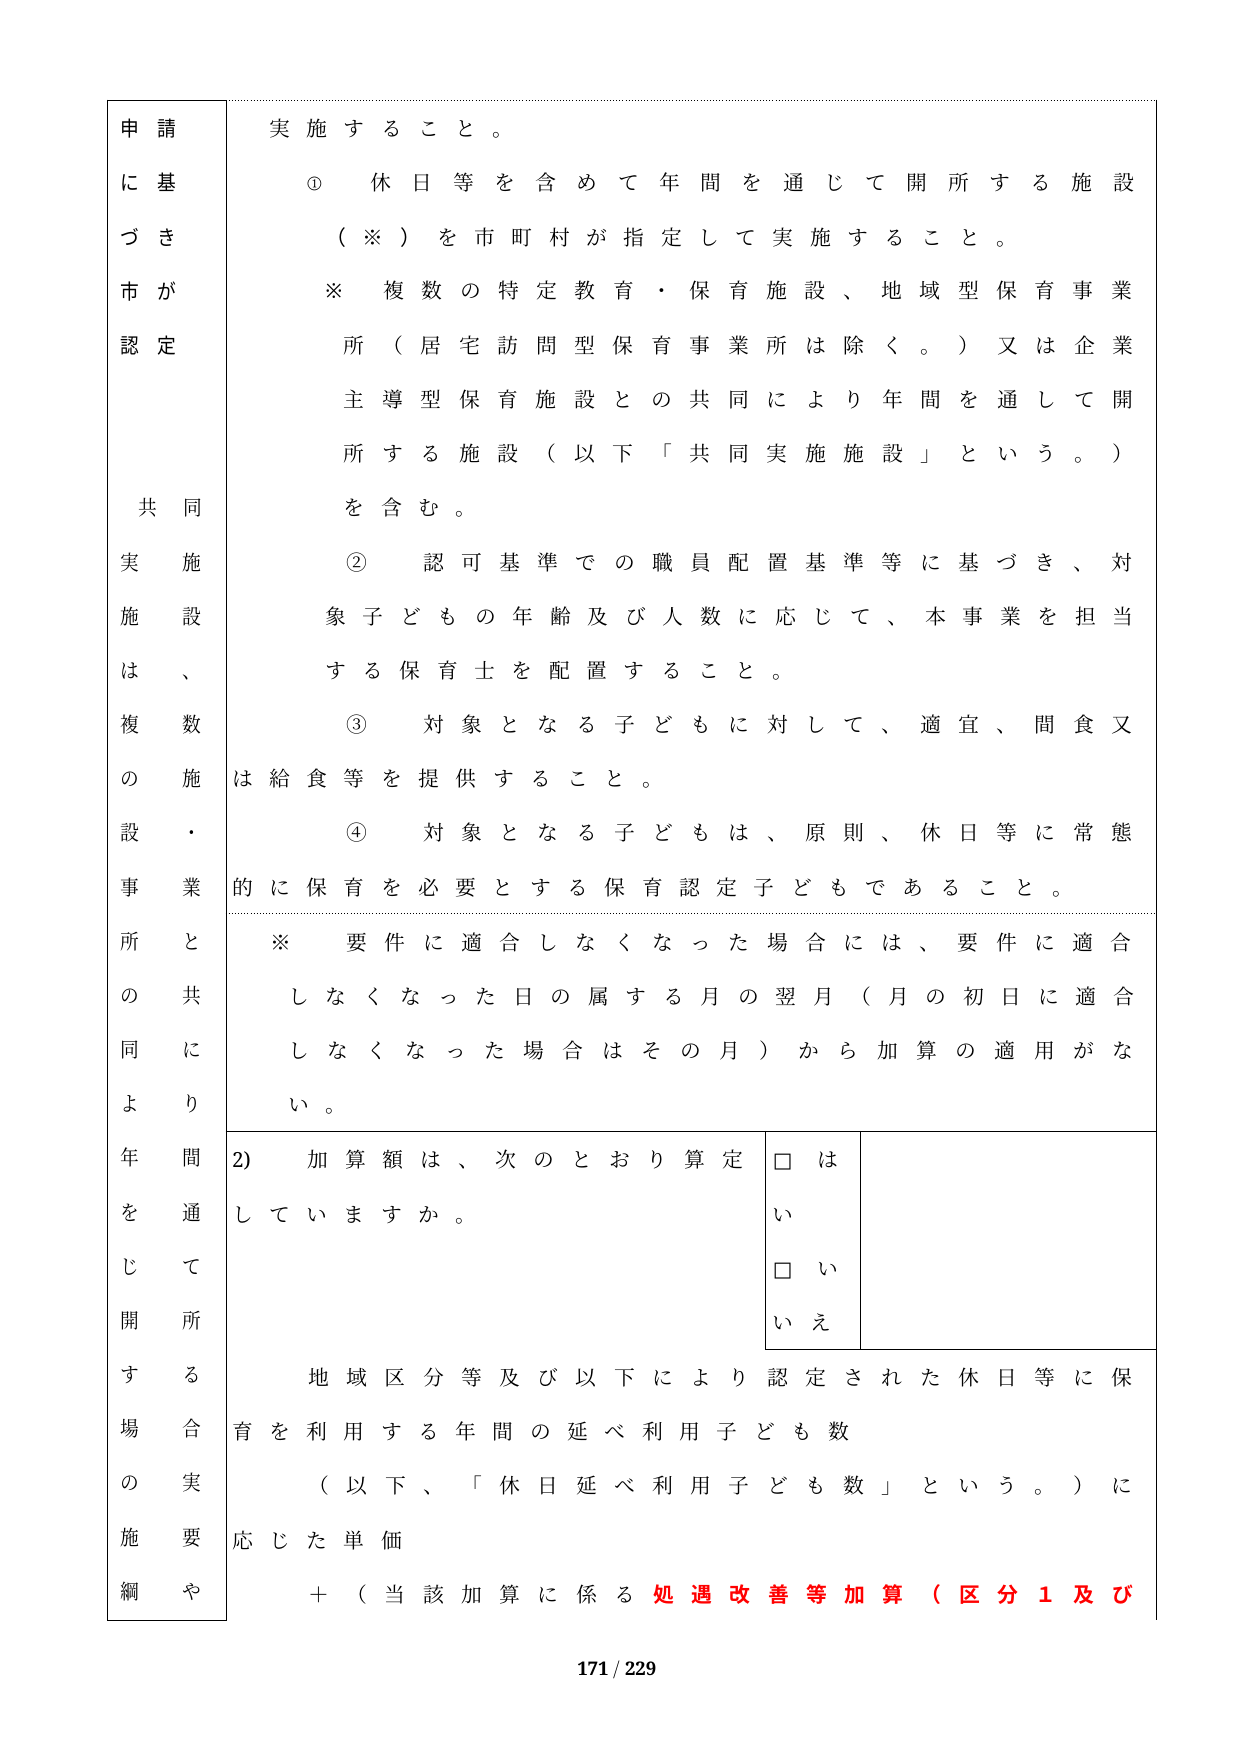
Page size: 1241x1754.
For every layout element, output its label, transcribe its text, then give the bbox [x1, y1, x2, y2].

table_cell ※ 要件に適合しなくなった場合には、要件に適合しなくなった日の属する月の翌月（月の初日に適合しなくなった場合はその月）から加算の適用がない。 [227, 913, 1156, 1131]
table_cell [861, 1132, 1156, 1348]
table_cell 2) 加算額は、次のとおり算定していますか。 [227, 1132, 765, 1348]
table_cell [227, 1349, 1156, 1620]
table_cell □はい □いいえ [766, 1132, 860, 1348]
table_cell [227, 100, 1156, 913]
